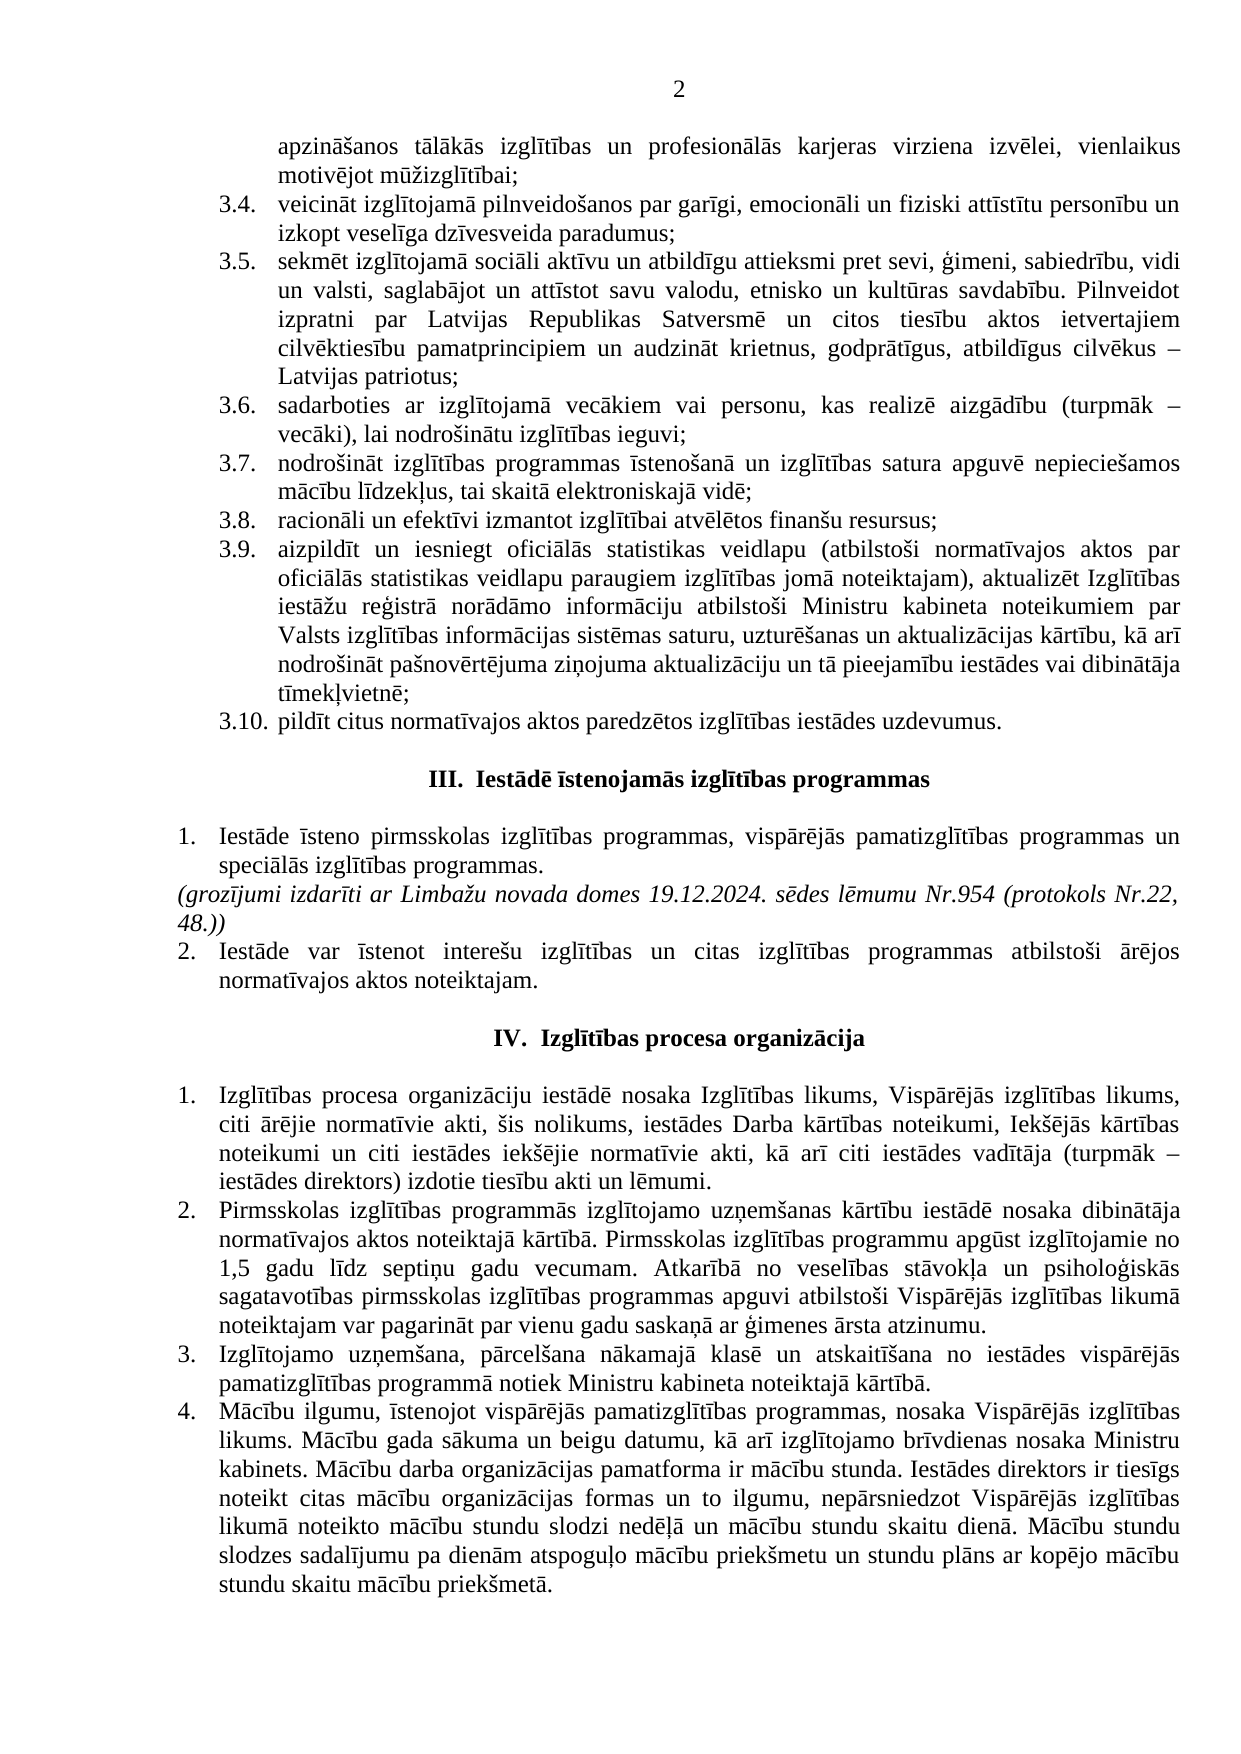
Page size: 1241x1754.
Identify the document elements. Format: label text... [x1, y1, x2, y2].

list racionāli un efektīvi izmantot izglītībai atvēlētos finanšu resursus; [218, 505, 1181, 534]
text Iestāde var īstenot interešu izglītības un citas izglītības programmas atbilstoši ārējos normatīvajos aktos noteiktajam. [177, 936, 1181, 994]
list nodrošināt izglītības programmas īstenošanā un izglītības satura apguvē nepieciešamos mācību līdzekļus, tai skaitā elektroniskajā vidē; [218, 448, 1181, 505]
text Iestāde īsteno pirmsskolas izglītības programmas, vispārējās pamatizglītības programmas un speciālās izglītības programmas. [177, 821, 1181, 879]
list sadarboties ar izglītojamā vecākiem vai personu, kas realizē aizgādību (turpmāk – vecāki), lai nodrošinātu izglītības ieguvi; [218, 390, 1181, 448]
text Izglītības procesa organizāciju iestādē nosaka Izglītības likums, Vispārējās izglītības likums, citi ārējie normatīvie akti, šis nolikums, iestādes Darba kārtības noteikumi, Iekšējās kārtības noteikumi un citi iestādes iekšējie normatīvie akti, kā arī citi iestādes vadītāja (turpmāk – iestādes direktors) izdotie tiesību akti un lēmumi. [177, 1080, 1181, 1195]
list sekmēt izglītojamā sociāli aktīvu un atbildīgu attieksmi pret sevi, ģimeni, sabiedrību, vidi un valsti, saglabājot un attīstot savu valodu, etnisko un kultūras savdabību. Pilnveidot izpratni par Latvijas Republikas Satversmē un citos tiesību aktos ietvertajiem cilvēktiesību pamatprincipiem un audzināt krietnus, godprātīgus, atbildīgus cilvēkus – Latvijas patriotus; [218, 246, 1181, 390]
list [218, 131, 1181, 189]
list aizpildīt un iesniegt oficiālās statistikas veidlapu (atbilstoši normatīvajos aktos par oficiālās statistikas veidlapu paraugiem izglītības jomā noteiktajam), aktualizēt Izglītības iestāžu reģistrā norādāmo informāciju atbilstoši Ministru kabineta noteikumiem par Valsts izglītības informācijas sistēmas saturu, uzturēšanas un aktualizācijas kārtību, kā arī nodrošināt pašnovērtējuma ziņojuma aktualizāciju un tā pieejamību iestādes vai dibinātāja tīmekļvietnē; [218, 534, 1181, 706]
text (grozījumi izdarīti ar Limbažu novada domes 19.12.2024. sēdes lēmumu Nr.954 (protokols Nr.22, 48.)) [177, 879, 1181, 936]
text Pirmsskolas izglītības programmās izglītojamo uzņemšanas kārtību iestādē nosaka dibinātāja normatīvajos aktos noteiktajā kārtībā. Pirmsskolas izglītības programmu apgūst izglītojamie no 1,5 gadu līdz septiņu gadu vecumam. Atkarībā no veselības stāvokļa un psiholoģiskās sagatavotības pirmsskolas izglītības programmas apguvi atbilstoši Vispārējās izglītības likumā noteiktajam var pagarināt par vienu gadu saskaņā ar ģimenes ārsta atzinumu. [177, 1195, 1181, 1339]
text Mācību ilgumu, īstenojot vispārējās pamatizglītības programmas, nosaka Vispārējās izglītības likums. Mācību gada sākuma un beigu datumu, kā arī izglītojamo brīvdienas nosaka Ministru kabinets. Mācību darba organizācijas pamatforma ir mācību stunda. Iestādes direktors ir tiesīgs noteikt citas mācību organizācijas formas un to ilgumu, nepārsniedzot Vispārējās izglītības likumā noteikto mācību stundu slodzi nedēļā un mācību stundu skaitu dienā. Mācību stundu slodzes sadalījumu pa dienām atspoguļo mācību priekšmetu un stundu plāns ar kopējo mācību stundu skaitu mācību priekšmetā. [177, 1396, 1181, 1598]
list veicināt izglītojamā pilnveidošanos par garīgi, emocionāli un fiziski attīstītu personību un izkopt veselīga dzīvesveida paradumus; [218, 189, 1181, 246]
text Izglītības procesa organizācija [177, 1023, 1181, 1051]
text Iestādē īstenojamās izglītības programmas [177, 764, 1181, 793]
text Izglītojamo uzņemšana, pārcelšana nākamajā klasē un atskaitīšana no iestādes vispārējās pamatizglītības programmā notiek Ministru kabineta noteiktajā kārtībā. [177, 1339, 1181, 1396]
list pildīt citus normatīvajos aktos paredzētos izglītības iestādes uzdevumus. [218, 706, 1181, 735]
